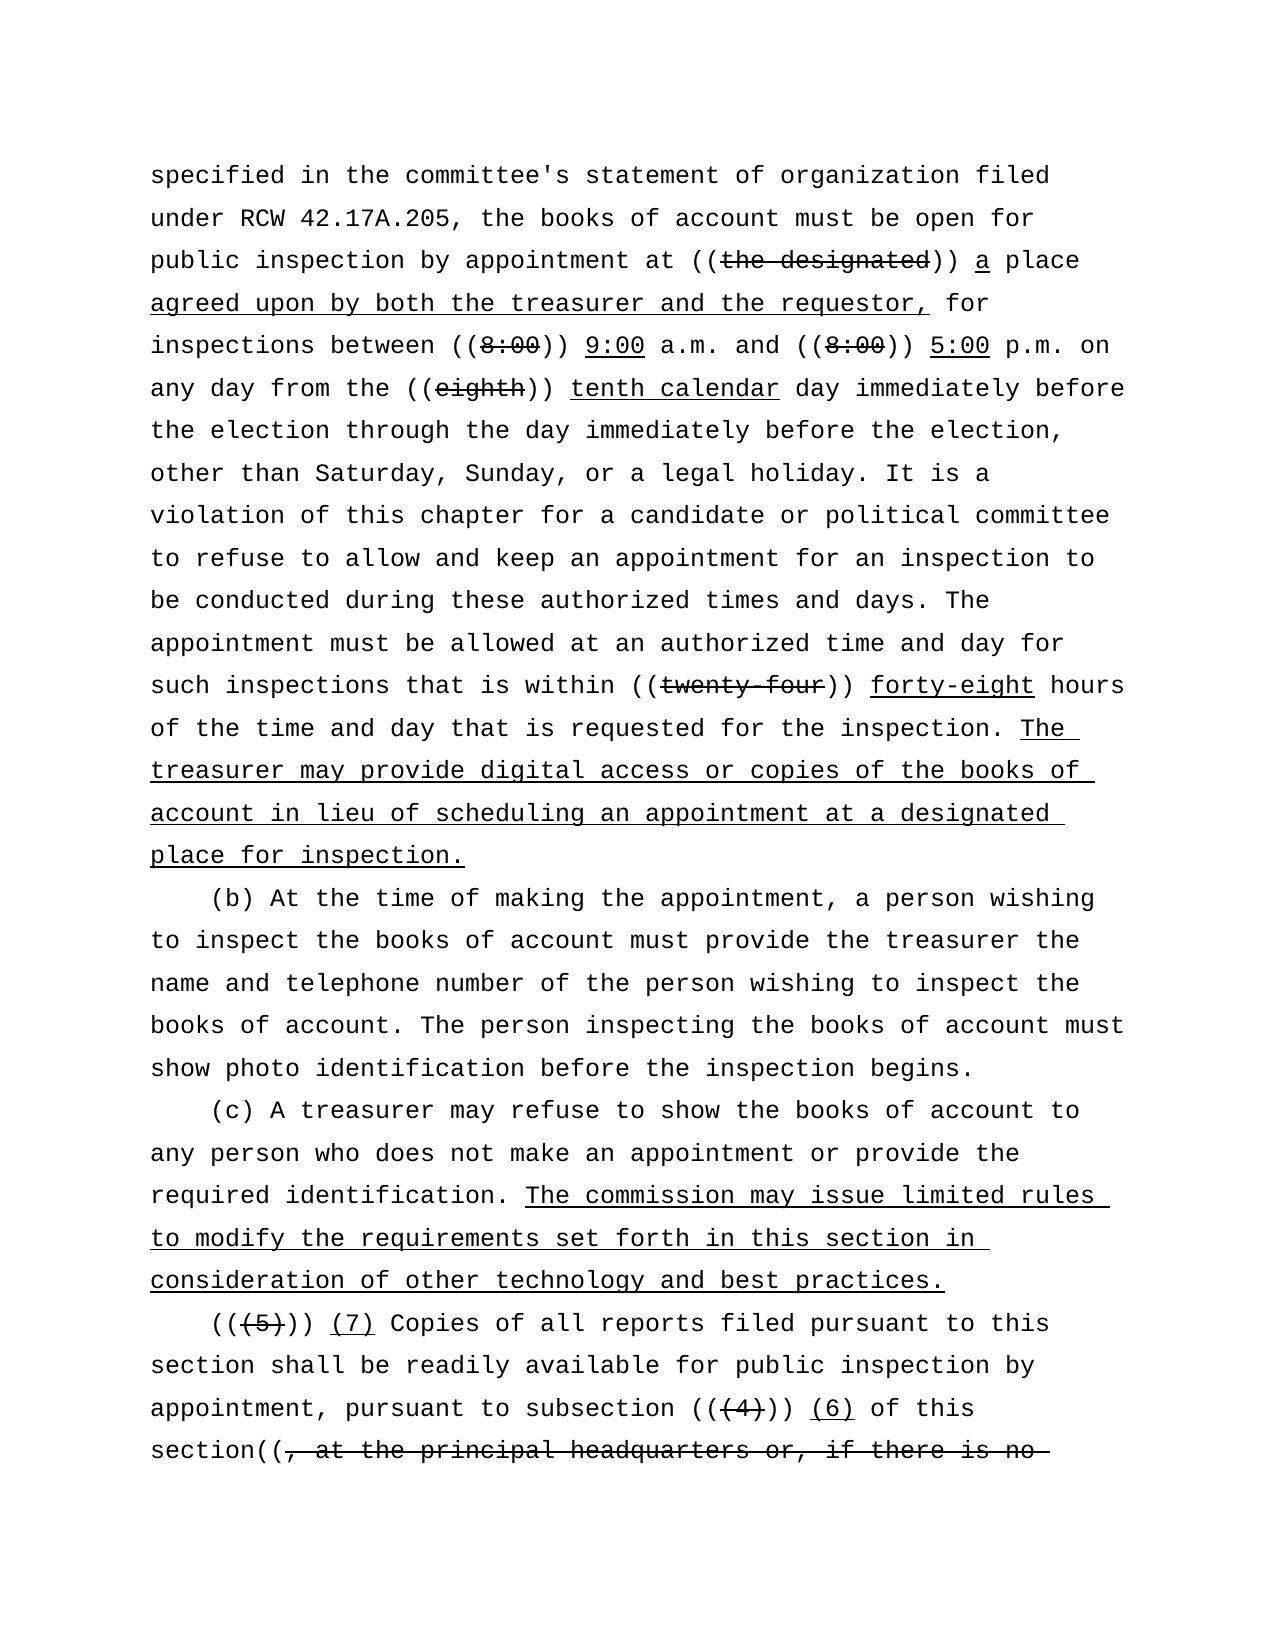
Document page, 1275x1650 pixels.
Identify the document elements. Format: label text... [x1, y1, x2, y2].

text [150, 150, 1125, 872]
text (c) A treasurer may refuse to show the books of account to any person who does not make an appointment or provide the required identification. The commission may issue limited rules to modify the requirements set forth in this section in consideration of other technology and best practices. [150, 1085, 1125, 1297]
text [150, 1297, 1125, 1467]
text (b) At the time of making the appointment, a person wishing to inspect the books of account must provide the treasurer the name and telephone number of the person wishing to inspect the books of account. The person inspecting the books of account must show photo identification before the inspection begins. [150, 872, 1125, 1085]
